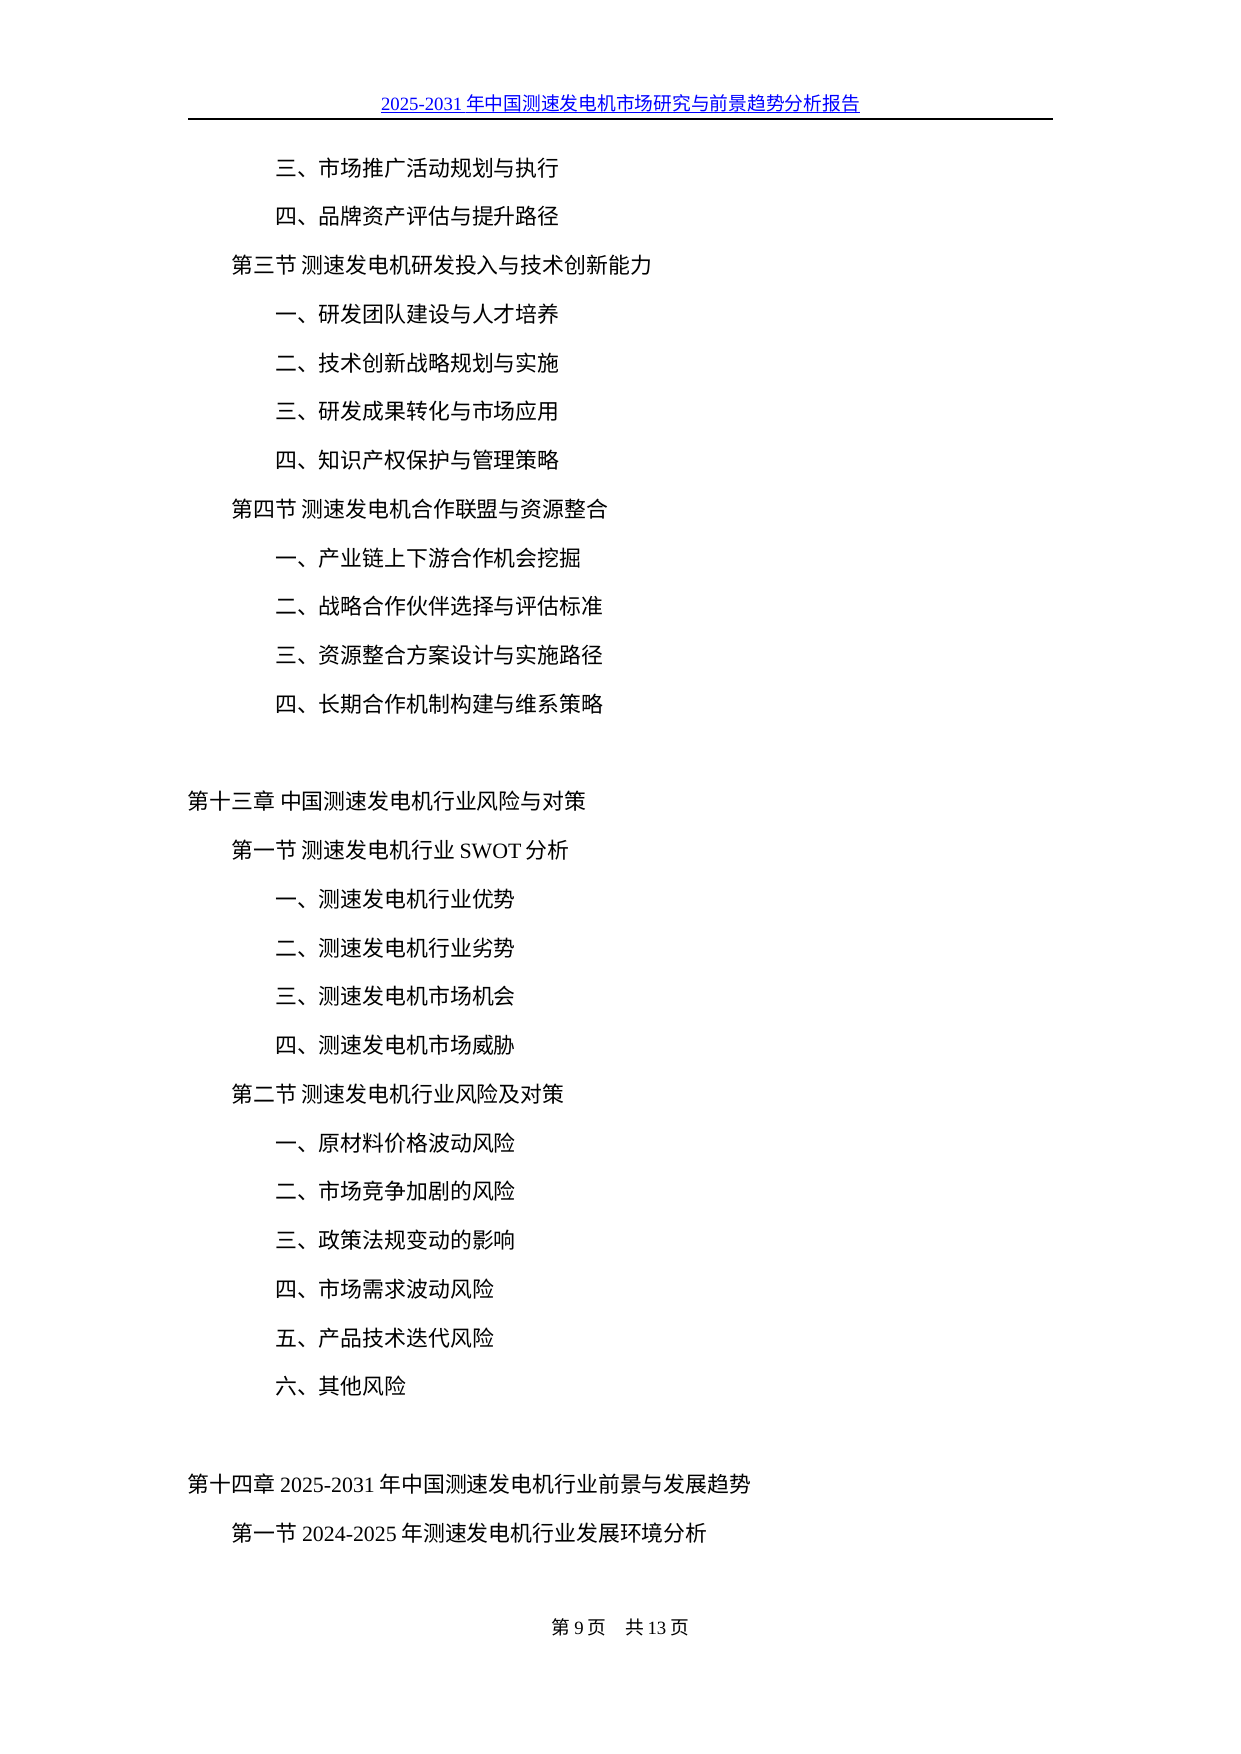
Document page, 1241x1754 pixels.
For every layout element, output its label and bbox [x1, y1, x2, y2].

text [187, 150, 1053, 1548]
